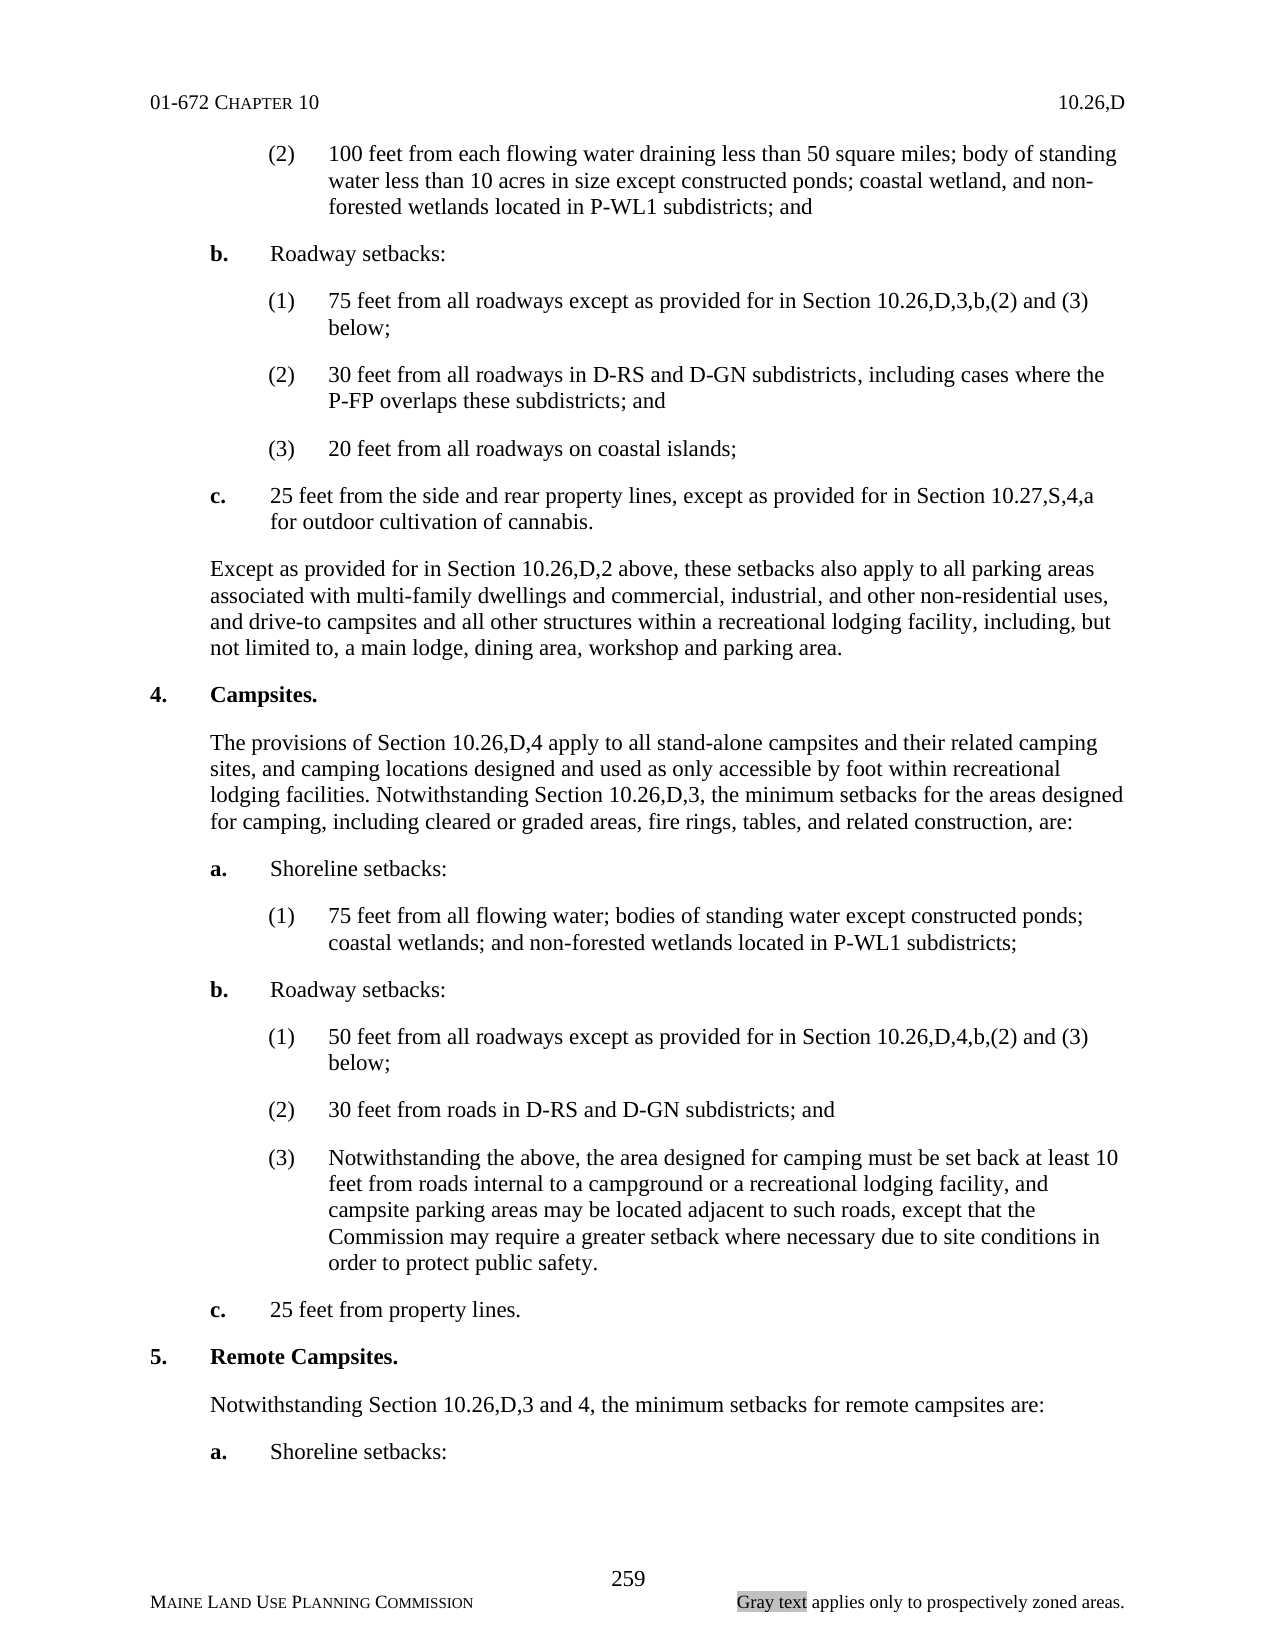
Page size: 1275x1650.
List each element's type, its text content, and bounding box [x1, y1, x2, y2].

subtitle The provisions of Section 10.26,D,4 apply to all stand-alone campsites and their related camping sites, and camping locations designed and used as only accessible by foot within recreational lodging facilities. Notwithstanding Section 10.26,D,3, the minimum setbacks for the areas designed for camping, including cleared or graded areas, fire rings, tables, and related construction, are: [210, 729, 1125, 834]
subtitle Notwithstanding Section 10.26,D,3 and 4, the minimum setbacks for remote campsites are: [210, 1391, 1125, 1417]
subtitle 50 feet from all roadways except as provided for in Section 10.26,D,4,b,(2) and (3) below; [268, 1023, 1125, 1076]
subtitle Remote Campsites. [150, 1343, 1125, 1370]
subtitle Campsites. [150, 682, 1125, 708]
subtitle 100 feet from each flowing water draining less than 50 square miles; body of standing water less than 10 acres in size except constructed ponds; coastal wetland, and non-forested wetlands located in P-WL1 subdistricts; and [268, 140, 1125, 219]
subtitle Shoreline setbacks: [210, 855, 1125, 881]
subtitle 75 feet from all roadways except as provided for in Section 10.26,D,3,b,(2) and (3) below; [268, 287, 1125, 340]
subtitle Roadway setbacks: [210, 240, 1125, 267]
subtitle Notwithstanding the above, the area designed for camping must be set back at least 10 feet from roads internal to a campground or a recreational lodging facility, and campsite parking areas may be located adjacent to such roads, except that the Commission may require a greater setback where necessary due to site conditions in order to protect public safety. [268, 1144, 1125, 1275]
subtitle 30 feet from roads in D-RS and D-GN subdistricts; and [268, 1096, 1125, 1123]
subtitle 25 feet from the side and rear property lines, except as provided for in Section 10.27,S,4,a for outdoor cultivation of cannabis. [210, 482, 1125, 534]
subtitle Shoreline setbacks: [210, 1438, 1125, 1464]
subtitle 75 feet from all flowing water; bodies of standing water except constructed ponds; coastal wetlands; and non-forested wetlands located in P-WL1 subdistricts; [268, 902, 1125, 955]
subtitle 20 feet from all roadways on coastal islands; [268, 434, 1125, 461]
subtitle 25 feet from property lines. [210, 1296, 1125, 1323]
subtitle 30 feet from all roadways in D-RS and D-GN subdistricts, including cases where the P-FP overlaps these subdistricts; and [268, 361, 1125, 414]
subtitle Roadway setbacks: [210, 976, 1125, 1002]
text Except as provided for in Section 10.26,D,2 above, these setbacks also apply to all parking areas associated with multi-family dwellings and commercial, industrial, and other non-residential uses, and drive-to campsites and all other structures within a recreational lodging facility, including, but not limited to, a main lodge, dining area, workshop and parking area. [210, 555, 1125, 661]
